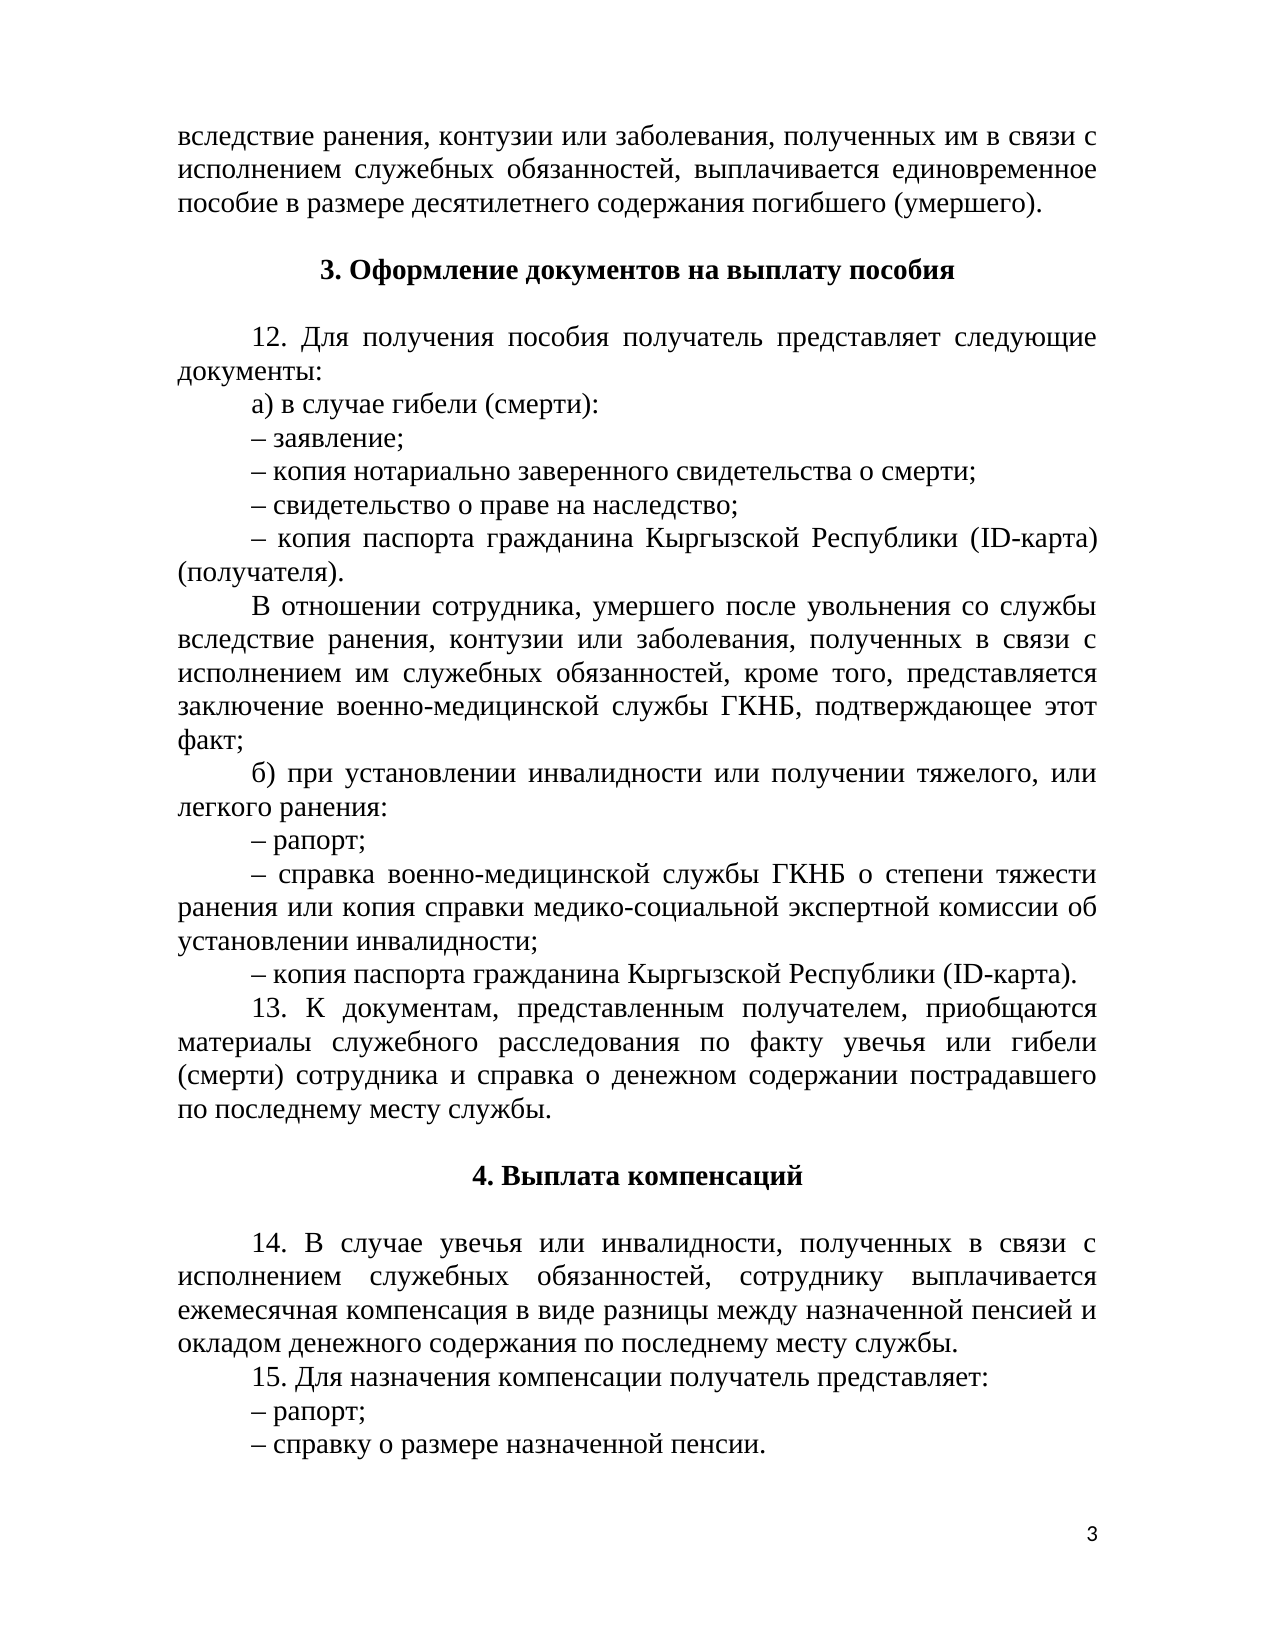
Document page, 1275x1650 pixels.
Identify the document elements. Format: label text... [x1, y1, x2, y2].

text а) в случае гибели (смерти): [177, 386, 1098, 420]
text – копия паспорта гражданина Кыргызской Республики (ID-карта) (получателя). [177, 521, 1098, 588]
text 4. Выплата компенсаций [177, 1158, 1098, 1191]
text – рапорт; [177, 1393, 1098, 1426]
text 13. К документам, представленным получателем, приобщаются материалы служебного расследования по факту увечья или гибели (смерти) сотрудника и справка о денежном содержании пострадавшего по последнему месту службы. [177, 990, 1098, 1124]
text 14. В случае увечья или инвалидности, полученных в связи с исполнением служебных обязанностей, сотруднику выплачивается ежемесячная компенсация в виде разницы между назначенной пенсией и окладом денежного содержания по последнему месту службы. [177, 1225, 1098, 1359]
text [177, 118, 1098, 219]
text – справку о размере назначенной пенсии. [177, 1426, 1098, 1460]
text – заявление; [177, 420, 1098, 453]
text – свидетельство о праве на наследство; [177, 487, 1098, 521]
text – копия нотариально заверенного свидетельства о смерти; [177, 453, 1098, 487]
text б) при установлении инвалидности или получении тяжелого, или легкого ранения: [177, 755, 1098, 822]
text В отношении сотрудника, умершего после увольнения со службы вследствие ранения, контузии или заболевания, полученных в связи с исполнением им служебных обязанностей, кроме того, представляется заключение военно-медицинской службы ГКНБ, подтверждающее этот факт; [177, 588, 1098, 755]
text – копия паспорта гражданина Кыргызской Республики (ID-карта). [177, 957, 1098, 990]
text – рапорт; [177, 822, 1098, 856]
text 12. Для получения пособия получатель представляет следующие документы: [177, 319, 1098, 386]
text 15. Для назначения компенсации получатель представляет: [177, 1359, 1098, 1393]
text – справка военно-медицинской службы ГКНБ о степени тяжести ранения или копия справки медико-социальной экспертной комиссии об установлении инвалидности; [177, 856, 1098, 957]
text 3. Оформление документов на выплату пособия [177, 252, 1098, 286]
